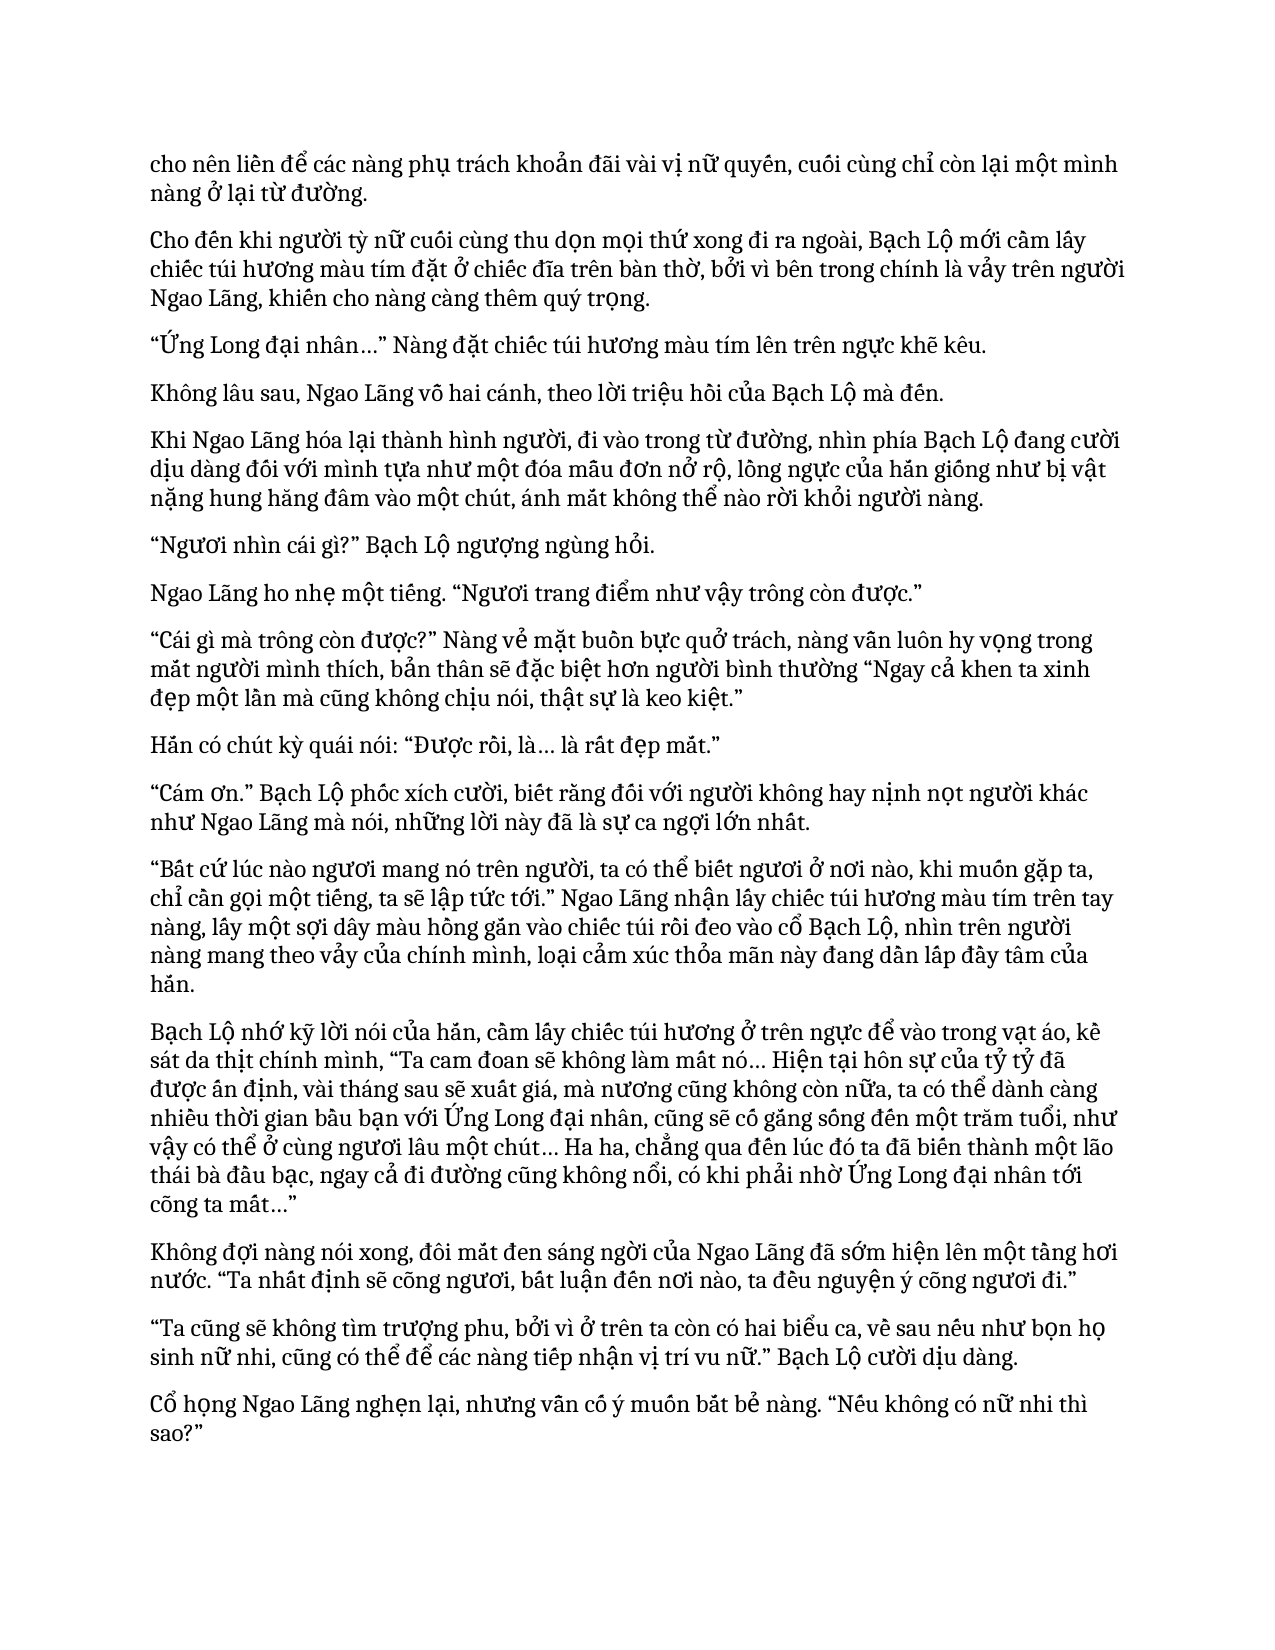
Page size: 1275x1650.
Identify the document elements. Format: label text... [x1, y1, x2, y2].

text “Bất cứ lúc nào ngươi mang nó trên người, ta có thể biết ngươi ở nơi nào, khi muốn gặp ta, chỉ cần gọi một tiếng, ta sẽ lập tức tới.” Ngao Lãng nhận lấy chiếc túi hương màu tím trên tay nàng, lấy một sợi dây màu hồng gắn vào chiếc túi rồi đeo vào cổ Bạch Lộ, nhìn trên người nàng mang theo vảy của chính mình, loại cảm xúc thỏa mãn này đang dần lấp đầy tâm của hắn. [150, 855, 1125, 999]
text Hắn có chút kỳ quái nói: “Được rồi, là… là rất đẹp mắt.” [150, 731, 1125, 760]
text “Ta cũng sẽ không tìm trượng phu, bởi vì ở trên ta còn có hai biểu ca, về sau nếu như bọn họ sinh nữ nhi, cũng có thể để các nàng tiếp nhận vị trí vu nữ.” Bạch Lộ cười dịu dàng. [150, 1314, 1125, 1371]
text “Cái gì mà trông còn được?” Nàng vẻ mặt buồn bực quở trách, nàng vẫn luôn hy vọng trong mắt người mình thích, bản thân sẽ đặc biệt hơn người bình thường “Ngay cả khen ta xinh đẹp một lần mà cũng không chịu nói, thật sự là keo kiệt.” [150, 626, 1125, 712]
text Khi Ngao Lãng hóa lại thành hình người, đi vào trong từ đường, nhìn phía Bạch Lộ đang cười dịu dàng đối với mình tựa như một đóa mẫu đơn nở rộ, lồng ngực của hắn giống như bị vật nặng hung hăng đâm vào một chút, ánh mắt không thể nào rời khỏi người nàng. [150, 426, 1125, 512]
text Ngao Lãng ho nhẹ một tiếng. “Ngươi trang điểm như vậy trông còn được.” [150, 579, 1125, 607]
text “Ứng Long đại nhân…” Nàng đặt chiếc túi hương màu tím lên trên ngực khẽ kêu. [150, 331, 1125, 360]
text Bạch Lộ nhớ kỹ lời nói của hắn, cầm lấy chiếc túi hương ở trên ngực để vào trong vạt áo, kề sát da thịt chính mình, “Ta cam đoan sẽ không làm mất nó… Hiện tại hôn sự của tỷ tỷ đã được ấn định, vài tháng sau sẽ xuất giá, mà nương cũng không còn nữa, ta có thể dành càng nhiều thời gian bầu bạn với Ứng Long đại nhân, cũng sẽ cố gắng sống đến một trăm tuổi, như vậy có thể ở cùng ngươi lâu một chút… Ha ha, chẳng qua đến lúc đó ta đã biến thành một lão thái bà đầu bạc, ngay cả đi đường cũng không nổi, có khi phải nhờ Ứng Long đại nhân tới cõng ta mất…” [150, 1017, 1125, 1219]
text “Ngươi nhìn cái gì?” Bạch Lộ ngượng ngùng hỏi. [150, 531, 1125, 560]
text “Cám ơn.” Bạch Lộ phốc xích cười, biết rằng đối với người không hay nịnh nọt người khác như Ngao Lãng mà nói, những lời này đã là sự ca ngợi lớn nhất. [150, 779, 1125, 836]
text Cho đến khi người tỳ nữ cuối cùng thu dọn mọi thứ xong đi ra ngoài, Bạch Lộ mới cầm lấy chiếc túi hương màu tím đặt ở chiếc đĩa trên bàn thờ, bởi vì bên trong chính là vảy trên người Ngao Lãng, khiến cho nàng càng thêm quý trọng. [150, 226, 1125, 312]
text Cổ họng Ngao Lãng nghẹn lại, nhưng vẫn cố ý muốn bắt bẻ nàng. “Nếu không có nữ nhi thì sao?” [150, 1390, 1125, 1447]
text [150, 150, 1125, 207]
text Không đợi nàng nói xong, đôi mắt đen sáng ngời của Ngao Lãng đã sớm hiện lên một tầng hơi nước. “Ta nhất định sẽ cõng ngươi, bất luận đến nơi nào, ta đều nguyện ý cõng ngươi đi.” [150, 1237, 1125, 1295]
text Không lâu sau, Ngao Lãng vỗ hai cánh, theo lời triệu hồi của Bạch Lộ mà đến. [150, 379, 1125, 407]
